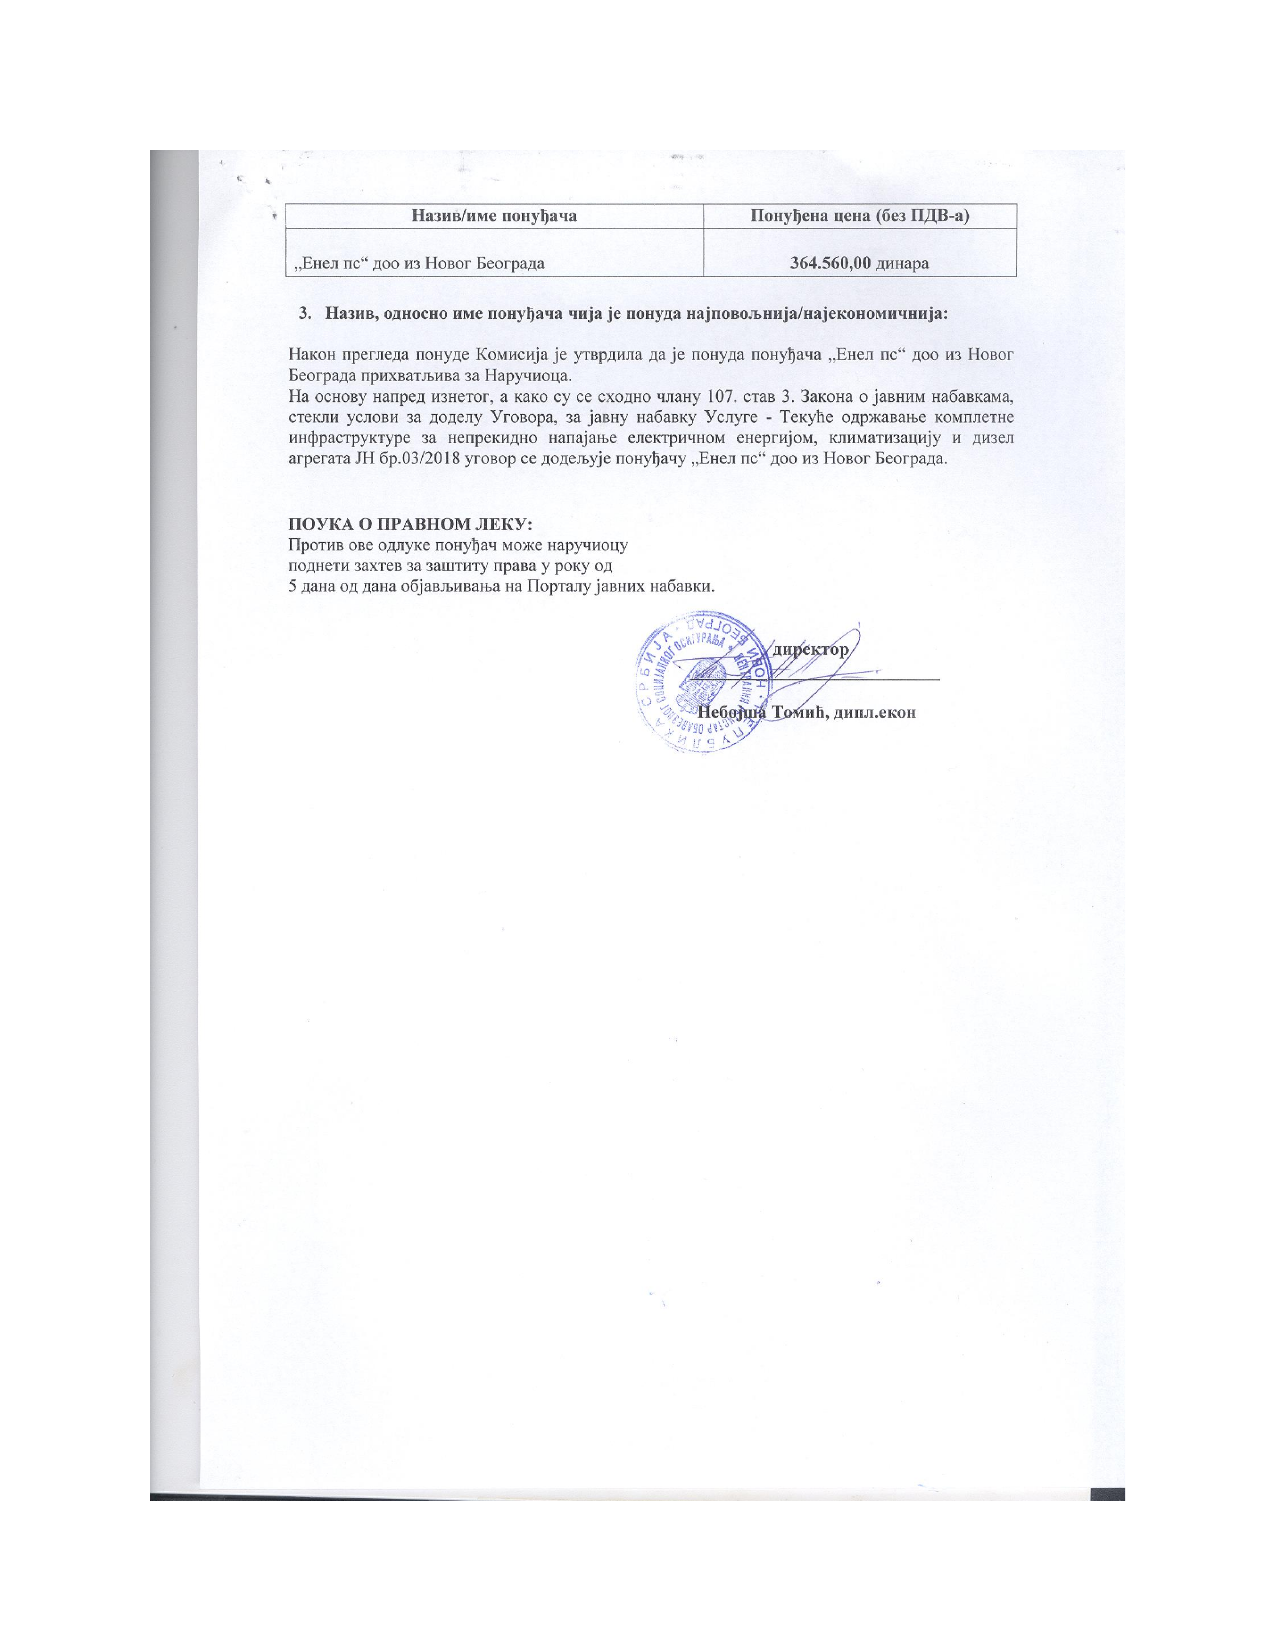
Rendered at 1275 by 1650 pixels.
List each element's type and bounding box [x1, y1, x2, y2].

picture [150, 150, 1125, 1501]
